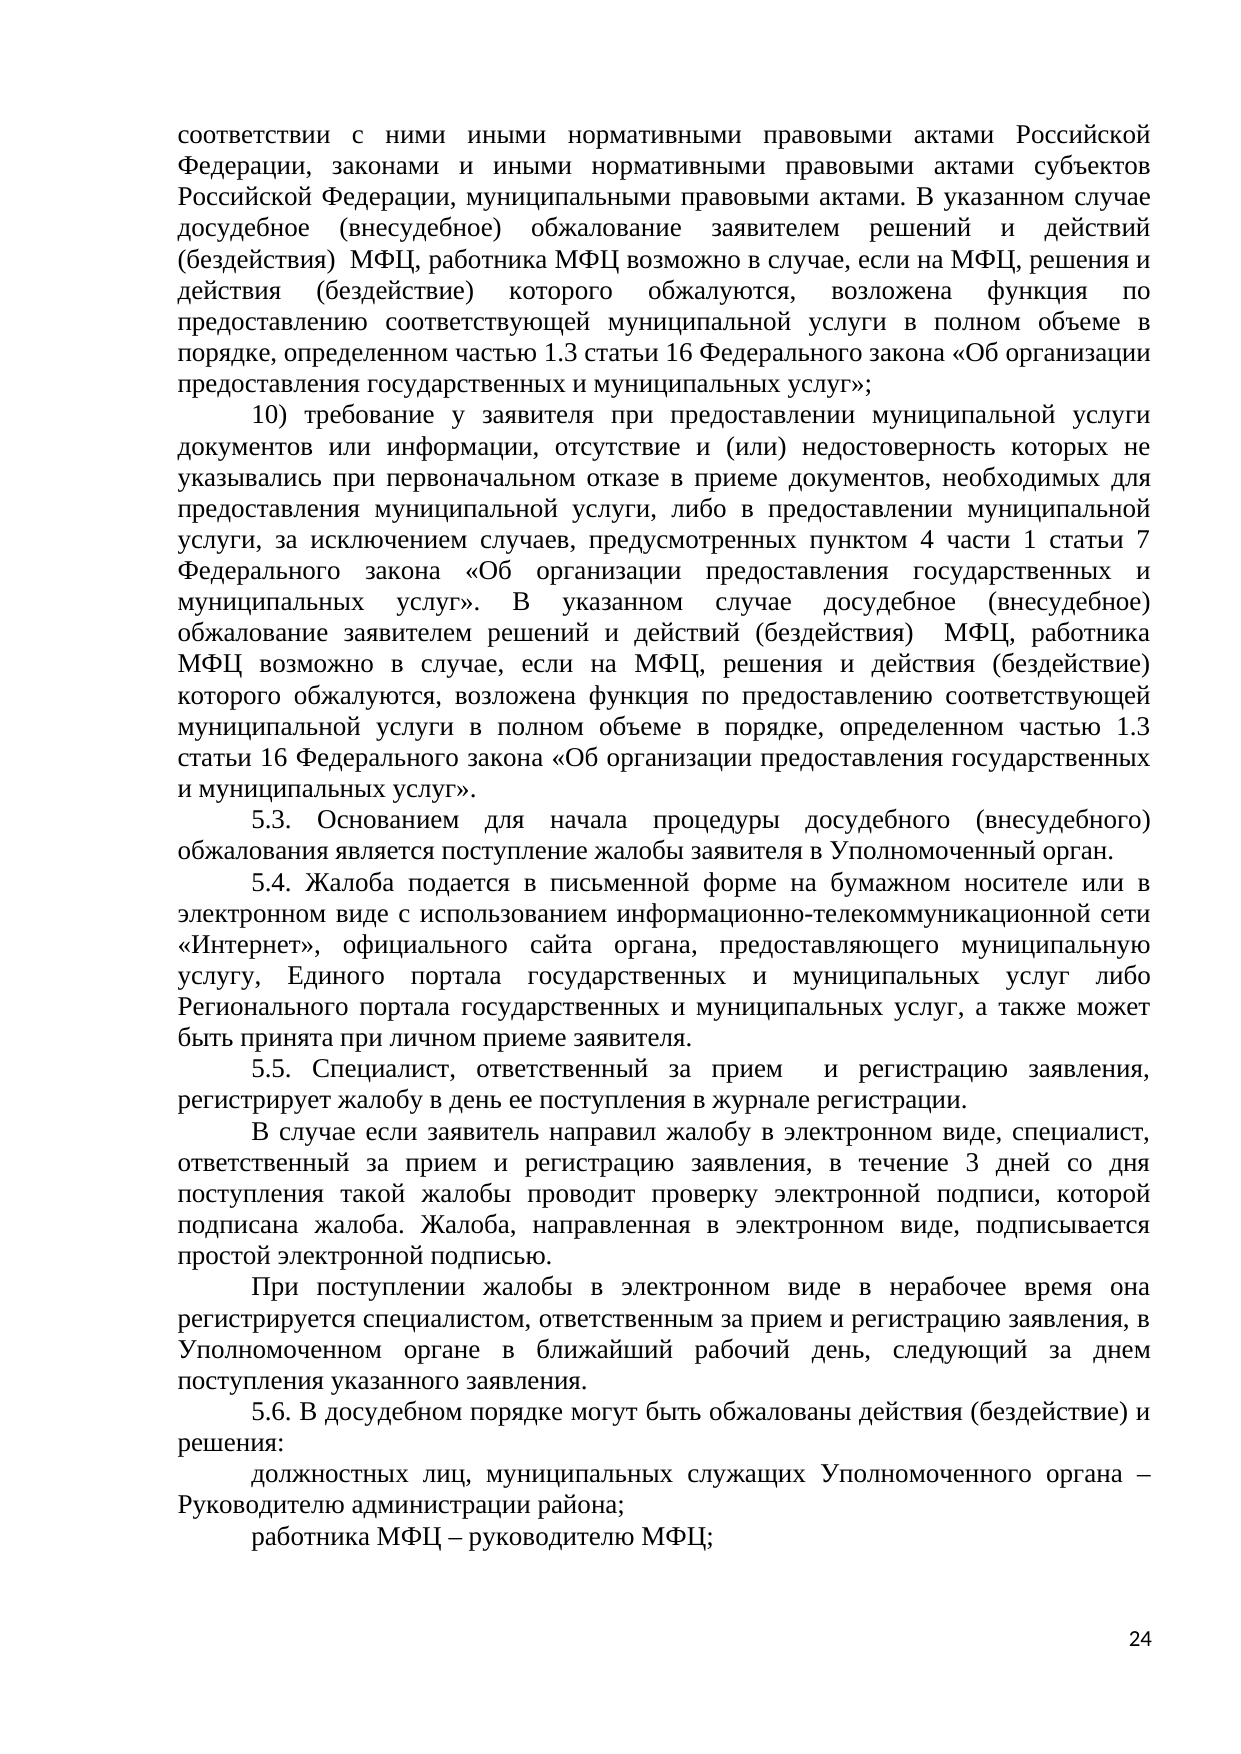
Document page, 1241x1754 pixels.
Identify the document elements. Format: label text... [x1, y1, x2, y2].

text 5.4. Жалоба подается в письменной форме на бумажном носителе или в электронном виде с использованием информационно-телекоммуникационной сети «Интернет», официального сайта органа, предоставляющего муниципальную услугу, Единого портала государственных и муниципальных услуг либо Регионального портала государственных и муниципальных услуг, а также может быть принята при личном приеме заявителя. [177, 866, 1152, 1052]
text При поступлении жалобы в электронном виде в нерабочее время она регистрируется специалистом, ответственным за прием и регистрацию заявления, в Уполномоченном органе в ближайший рабочий день, следующий за днем поступления указанного заявления. [177, 1271, 1152, 1395]
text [177, 118, 1152, 398]
text работника МФЦ – руководителю МФЦ; [177, 1520, 1152, 1551]
text 5.3. Основанием для начала процедуры досудебного (внесудебного) обжалования является поступление жалобы заявителя в Уполномоченный орган. [177, 803, 1152, 866]
text 5.6. В досудебном порядке могут быть обжалованы действия (бездействие) и решения: [177, 1395, 1152, 1457]
text В случае если заявитель направил жалобу в электронном виде, специалист, ответственный за прием и регистрацию заявления, в течение 3 дней со дня поступления такой жалобы проводит проверку электронной подписи, которой подписана жалоба. Жалоба, направленная в электронном виде, подписывается простой электронной подписью. [177, 1115, 1152, 1271]
text 10) требование у заявителя при предоставлении муниципальной услуги документов или информации, отсутствие и (или) недостоверность которых не указывались при первоначальном отказе в приеме документов, необходимых для предоставления муниципальной услуги, либо в предоставлении муниципальной услуги, за исключением случаев, предусмотренных пунктом 4 части 1 статьи 7 Федерального закона «Об организации предоставления государственных и муниципальных услуг». В указанном случае досудебное (внесудебное) обжалование заявителем решений и действий (бездействия) МФЦ, работника МФЦ возможно в случае, если на МФЦ, решения и действия (бездействие) которого обжалуются, возложена функция по предоставлению соответствующей муниципальной услуги в полном объеме в порядке, определенном частью 1.3 статьи 16 Федерального закона «Об организации предоставления государственных и муниципальных услуг». [177, 398, 1152, 803]
text должностных лиц, муниципальных служащих Уполномоченного органа – Руководителю администрации района; [177, 1457, 1152, 1520]
text 5.5. Специалист, ответственный за прием и регистрацию заявления, регистрирует жалобу в день ее поступления в журнале регистрации. [177, 1052, 1152, 1115]
